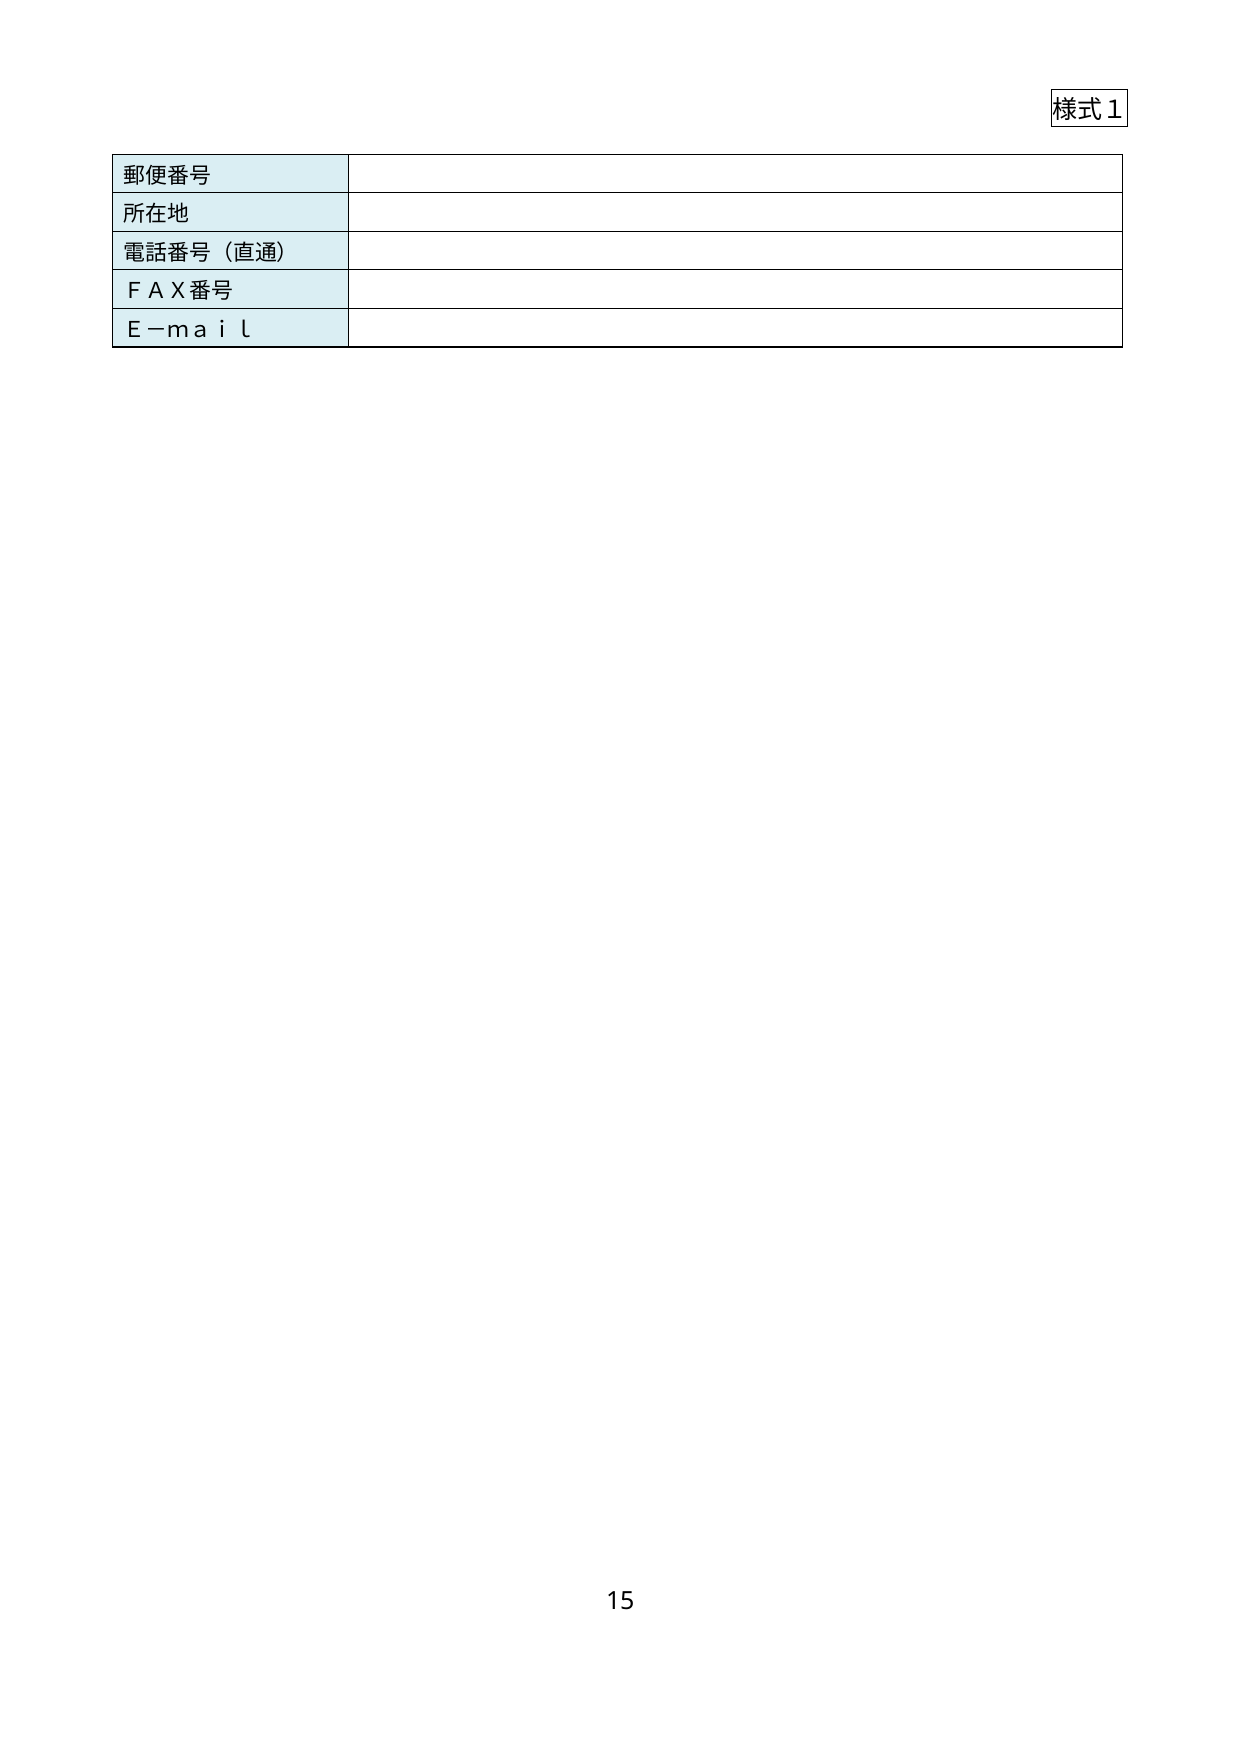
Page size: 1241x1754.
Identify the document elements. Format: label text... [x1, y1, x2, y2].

table_cell [349, 270, 1122, 308]
table_cell ＦＡＸ番号 [113, 270, 348, 308]
table_cell 所在地 [113, 193, 348, 231]
table_cell 郵便番号 [113, 155, 348, 192]
table_cell [349, 309, 1122, 346]
table_cell [349, 193, 1122, 231]
table_cell 電話番号（直通） [113, 232, 348, 269]
table_cell Ｅ－ｍａｉｌ [113, 309, 348, 346]
table_cell [349, 155, 1122, 192]
table_cell [349, 232, 1122, 269]
